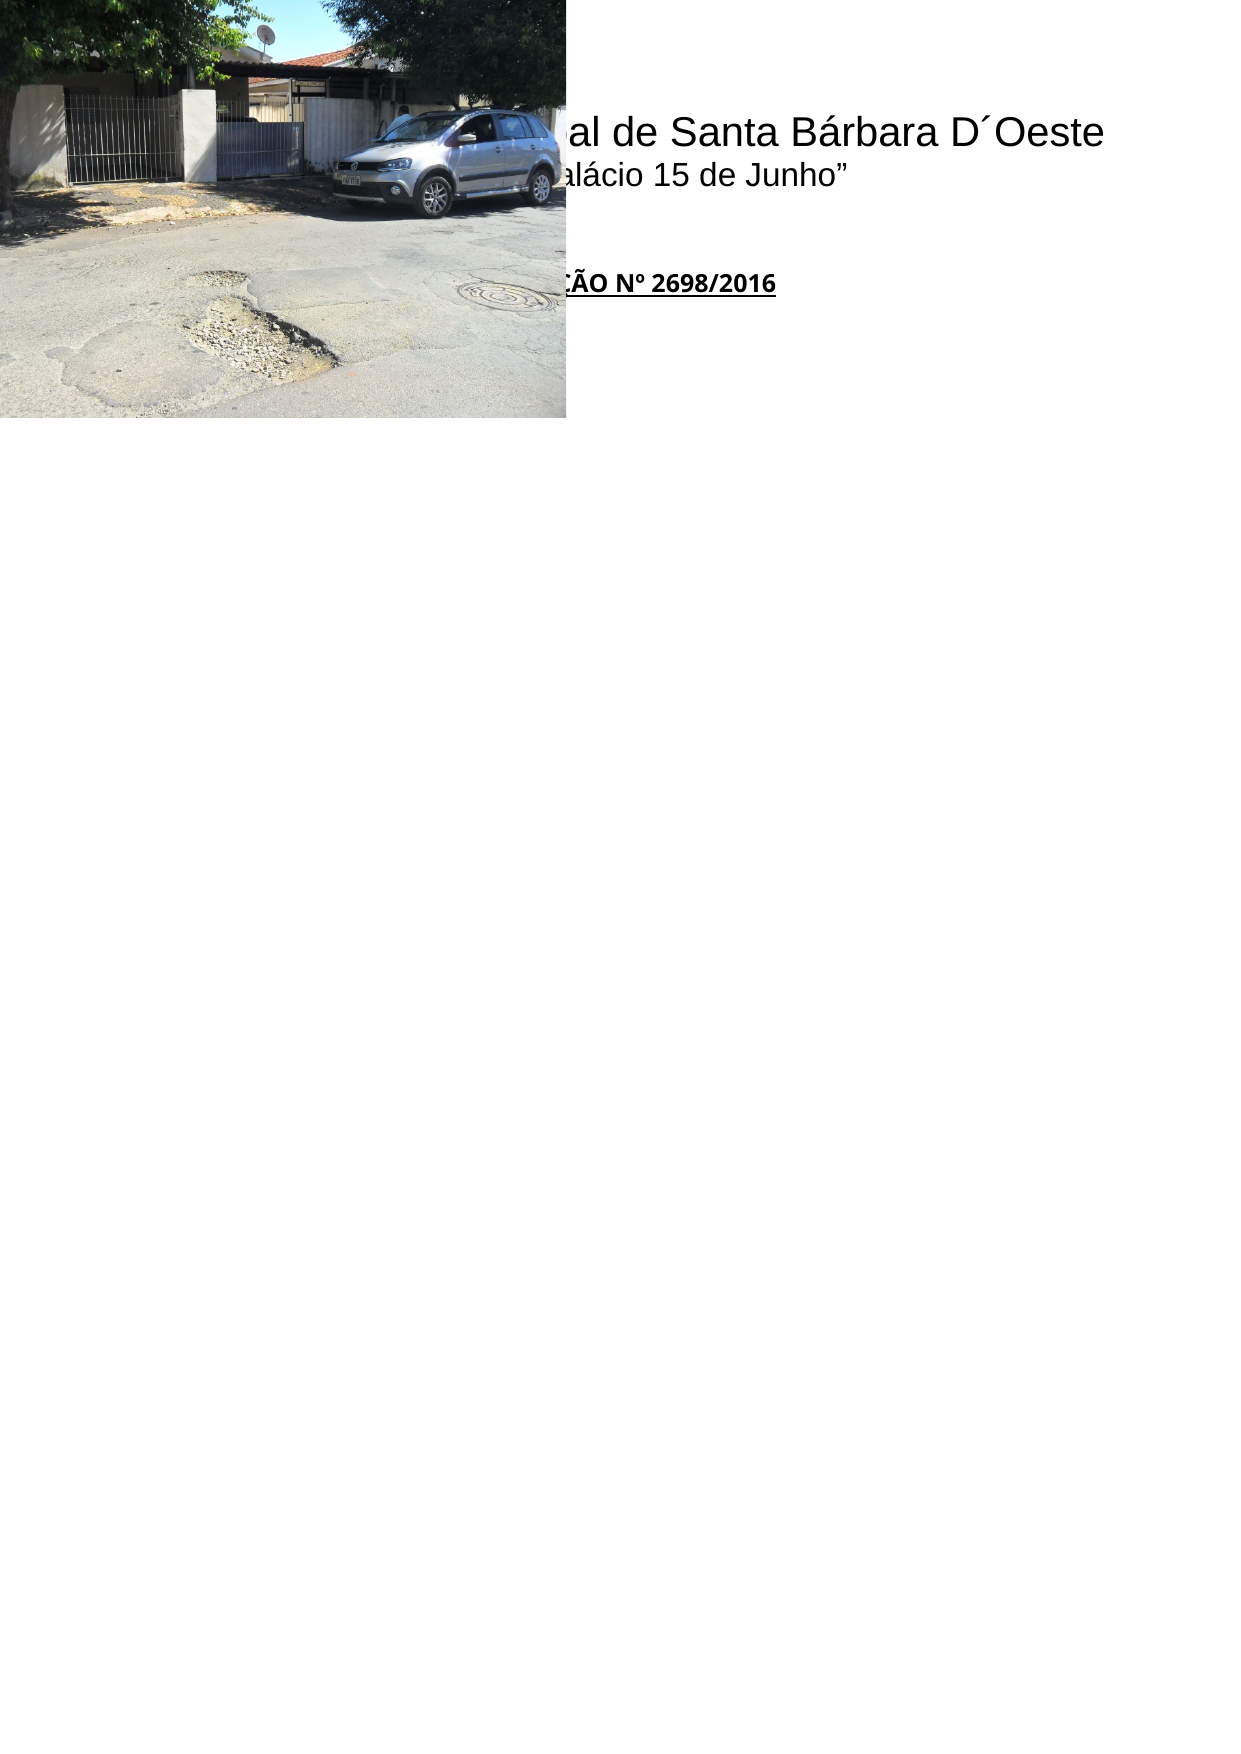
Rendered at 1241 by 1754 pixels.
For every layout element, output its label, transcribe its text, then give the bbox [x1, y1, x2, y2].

picture [0, 0, 567, 418]
title INDICAÇÃO Nº 2698/2016 [567, 266, 1063, 300]
